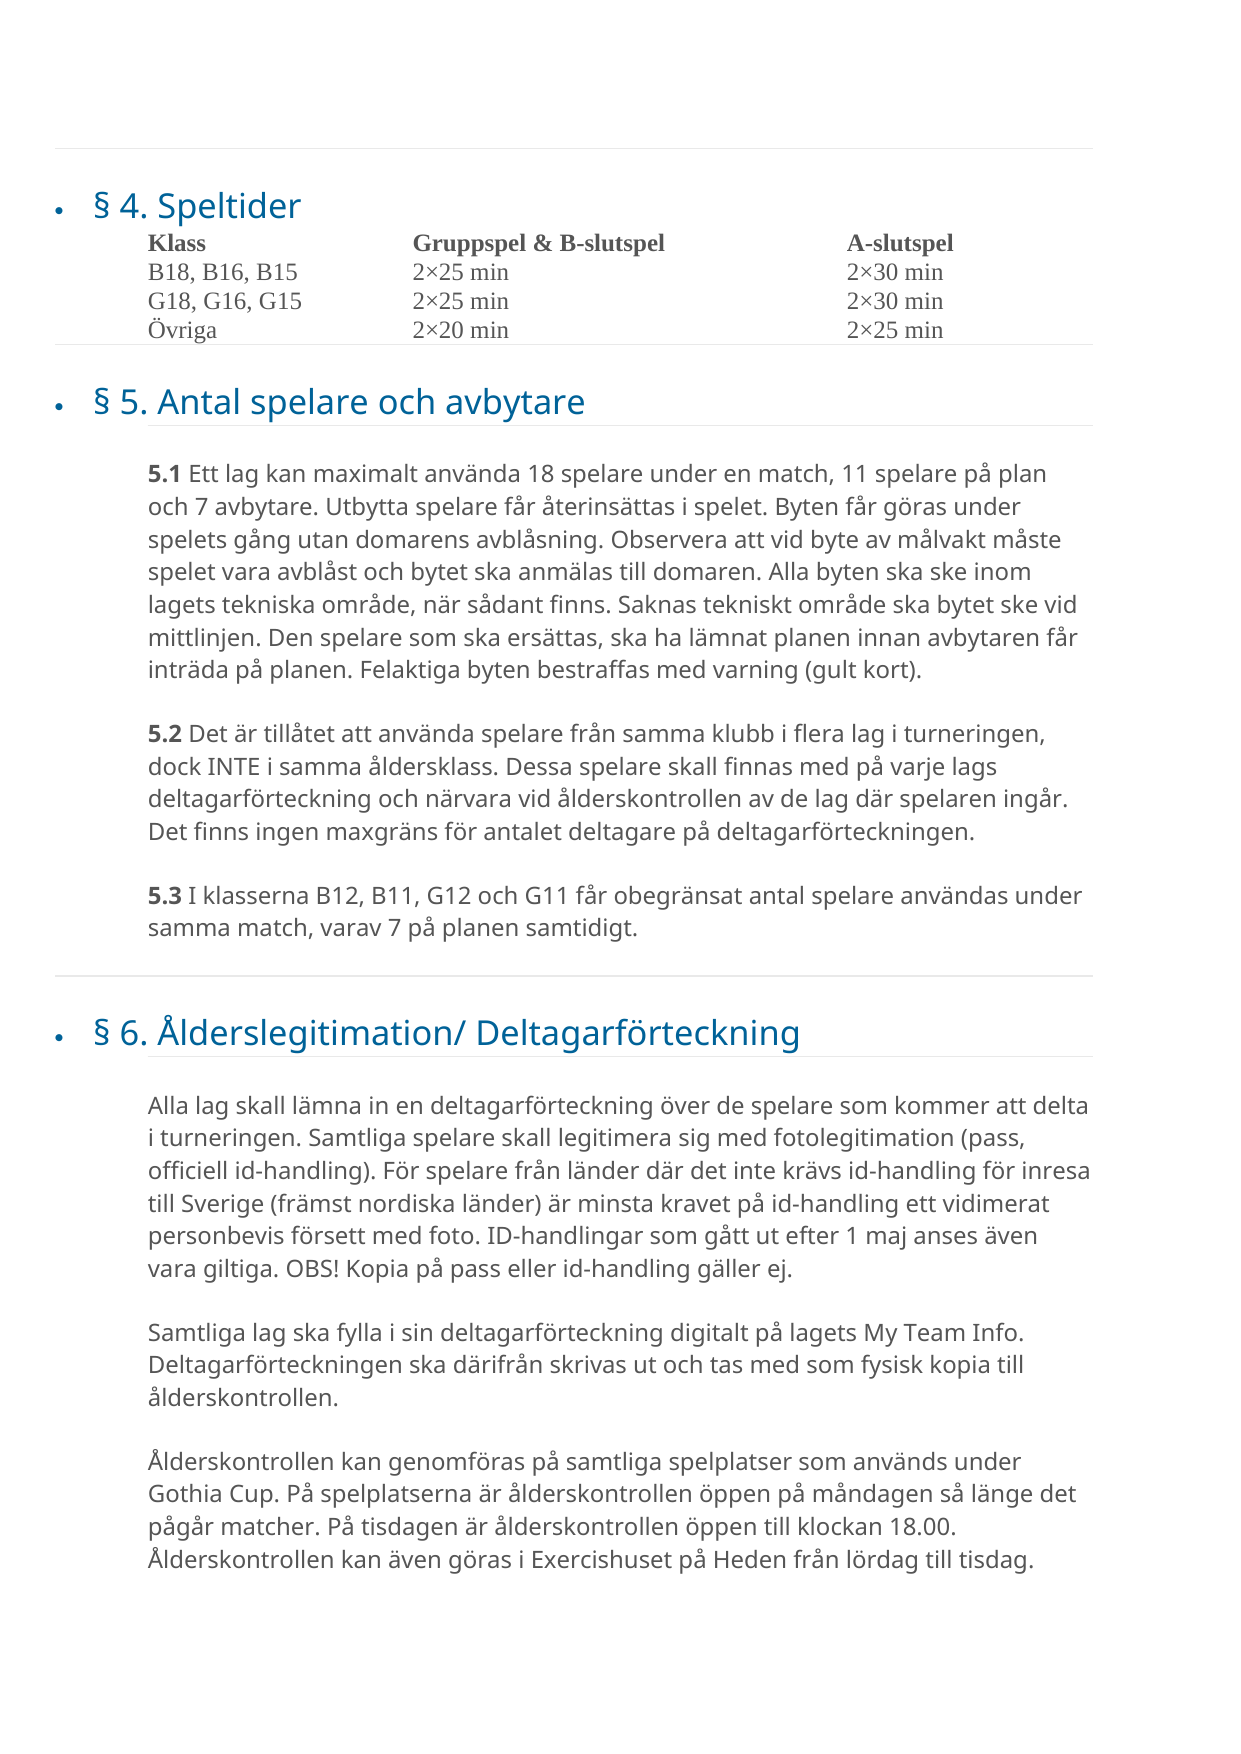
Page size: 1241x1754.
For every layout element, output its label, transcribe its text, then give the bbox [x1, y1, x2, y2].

table_cell 2×30 min [847, 257, 1030, 286]
table_cell 2×25 min [847, 315, 1030, 343]
table_header Klass [148, 229, 412, 257]
text Ålderskontrollen kan genomföras på samtliga spelplatser som används under Gothia Cup. På spelplatserna är ålderskontrollen öppen på måndagen så länge det pågår matcher. På tisdagen är ålderskontrollen öppen till klockan 18.00. Ålderskontrollen kan även göras i Exercishuset på Heden från lördag till tisdag. [148, 1412, 1093, 1575]
table_header Gruppspel & B-slutspel [412, 229, 847, 257]
text Alla lag skall lämna in en deltagarförteckning över de spelare som kommer att delta i turneringen. Samtliga spelare skall legitimera sig med fotolegitimation (pass, officiell id-handling). För spelare från länder där det inte krävs id-handling för inresa till Sverige (främst nordiska länder) är minsta kravet på id-handling ett vidimerat personbevis försett med foto. ID-handlingar som gått ut efter 1 maj anses även vara giltiga. OBS! Kopia på pass eller id-handling gäller ej. [148, 1057, 1093, 1283]
table_cell 2×30 min [847, 286, 1030, 315]
table_header A-slutspel [847, 229, 1030, 257]
table_cell 2×25 min [412, 257, 847, 286]
table_cell 2×25 min [412, 286, 847, 315]
table_cell 2×20 min [412, 315, 847, 343]
text 5.2 Det är tillåtet att använda spelare från samma klubb i flera lag i turneringen, dock INTE i samma åldersklass. Dessa spelare skall finnas med på varje lags deltagarförteckning och närvara vid ålderskontrollen av de lag där spelaren ingår. Det finns ingen maxgräns för antalet deltagare på deltagarförteckningen. [148, 684, 1093, 846]
list § 5. Antal spelare och avbytare [55, 345, 1093, 424]
text 5.3 I klasserna B12, B11, G12 och G11 får obegränsat antal spelare användas under samma match, varav 7 på planen samtidigt. [148, 846, 1093, 944]
list § 4. Speltider [55, 149, 1093, 228]
text 5.1 Ett lag kan maximalt använda 18 spelare under en match, 11 spelare på plan och 7 avbytare. Utbytta spelare får återinsättas i spelet. Byten får göras under spelets gång utan domarens avblåsning. Observera att vid byte av målvakt måste spelet vara avblåst och bytet ska anmälas till domaren. Alla byten ska ske inom lagets tekniska område, när sådant finns. Saknas tekniskt område ska bytet ske vid mittlinjen. Den spelare som ska ersättas, ska ha lämnat planen innan avbytaren får inträda på planen. Felaktiga byten bestraffas med varning (gult kort). [148, 426, 1093, 684]
list § 6. Ålderslegitimation/ Deltagarförteckning [55, 977, 1093, 1056]
table_cell Övriga [148, 315, 412, 343]
text Samtliga lag ska fylla i sin deltagarförteckning digitalt på lagets My Team Info. Deltagarförteckningen ska därifrån skrivas ut och tas med som fysisk kopia till ålderskontrollen. [148, 1283, 1093, 1412]
table_cell G18, G16, G15 [148, 286, 412, 315]
table_cell B18, B16, B15 [148, 257, 412, 286]
